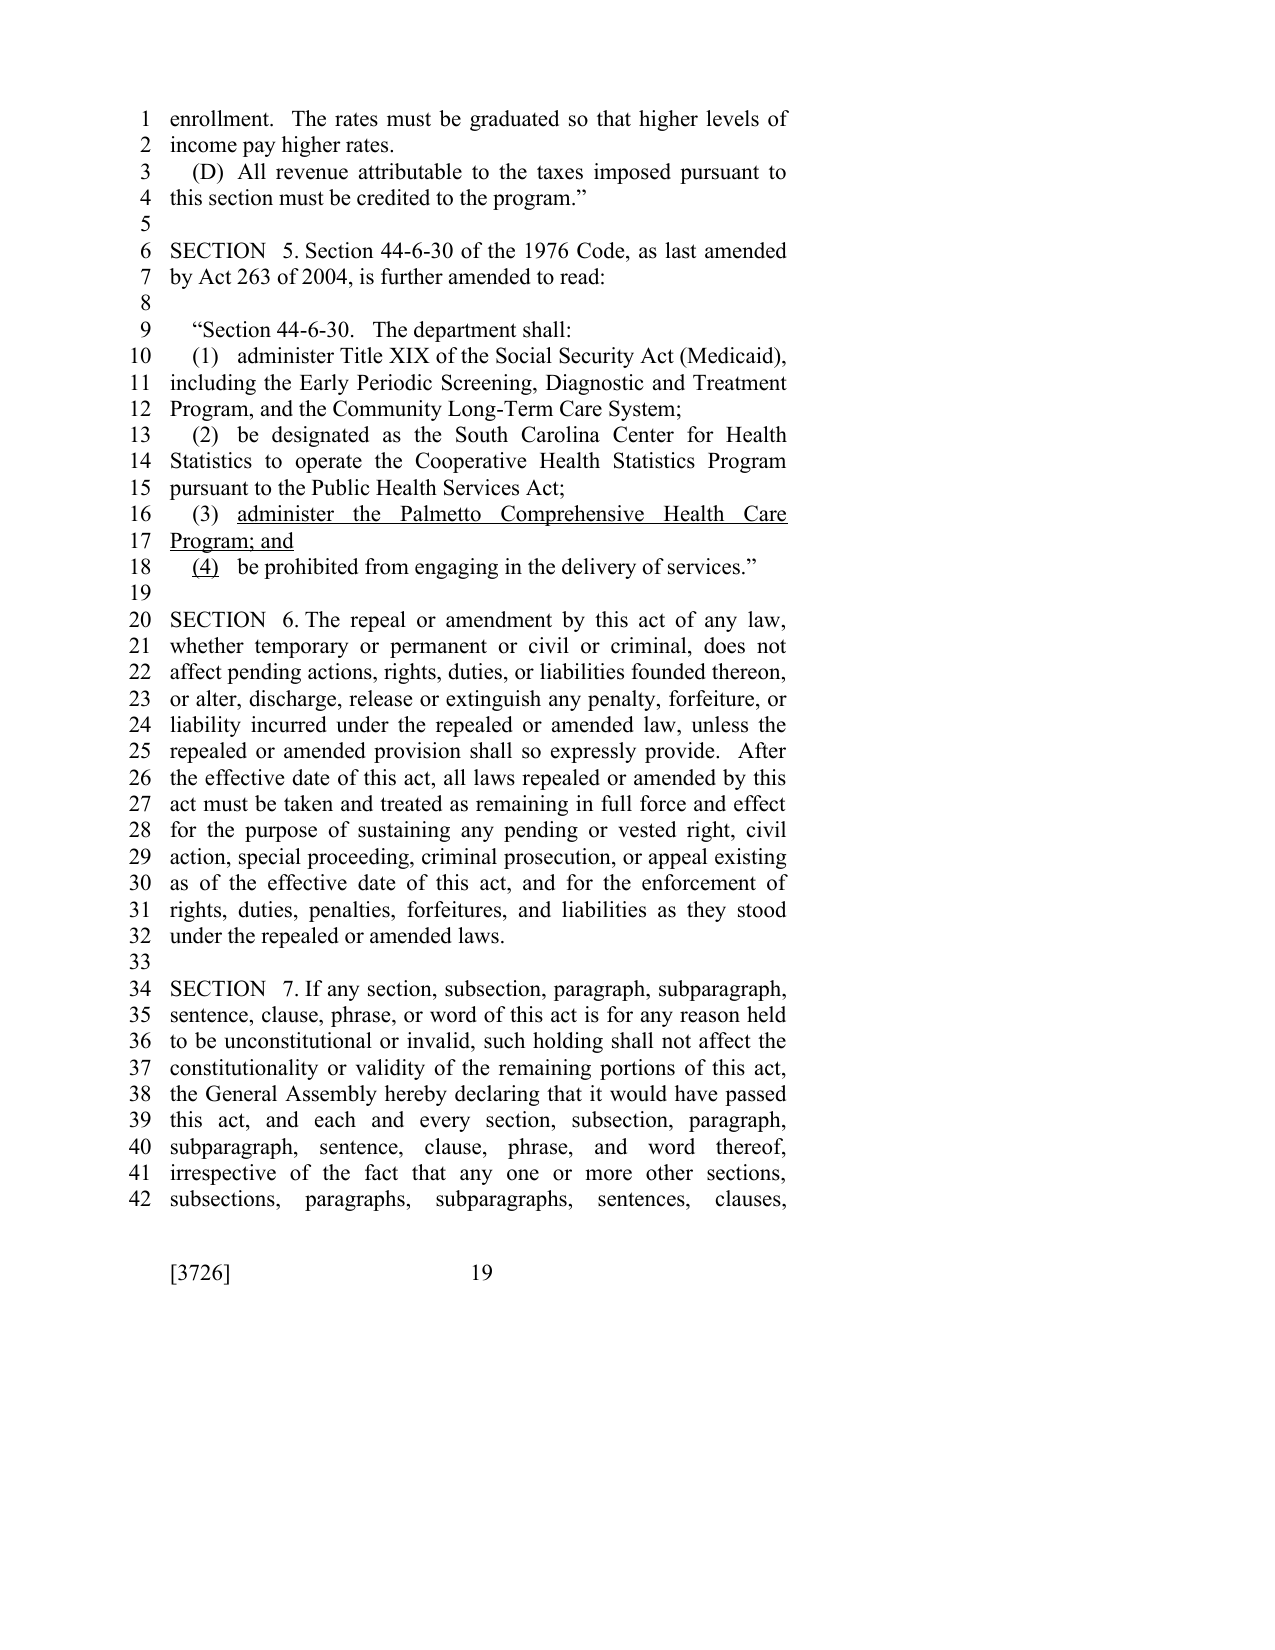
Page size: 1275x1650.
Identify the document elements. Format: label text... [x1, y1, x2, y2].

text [169, 975, 787, 1212]
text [169, 105, 787, 158]
text (2) be designated as the South Carolina Center for Health Statistics to operate the Cooperative Health Statistics Program pursuant to the Public Health Services Act; [169, 421, 787, 500]
text SECTION 5. Section 44-6-30 of the 1976 Code, as last amended by Act 263 of 2004, is further amended to read: [169, 237, 787, 289]
text (4) be prohibited from engaging in the delivery of services.” [169, 553, 787, 579]
text (1) administer Title XIX of the Social Security Act (Medicaid), including the Early Periodic Screening, Diagnostic and Treatment Program, and the Community Long-Term Care System; [169, 342, 787, 421]
text “Section 44-6-30. The department shall: [169, 316, 787, 342]
text SECTION 6. The repeal or amendment by this act of any law, whether temporary or permanent or civil or criminal, does not affect pending actions, rights, duties, or liabilities founded thereon, or alter, discharge, release or extinguish any penalty, forfeiture, or liability incurred under the repealed or amended law, unless the repealed or amended provision shall so expressly provide. After the effective date of this act, all laws repealed or amended by this act must be taken and treated as remaining in full force and effect for the purpose of sustaining any pending or vested right, civil action, special proceeding, criminal prosecution, or appeal existing as of the effective date of this act, and for the enforcement of rights, duties, penalties, forfeitures, and liabilities as they stood under the repealed or amended laws. [169, 606, 787, 948]
text (3) administer the Palmetto Comprehensive Health Care Program; and [169, 500, 787, 553]
text (D) All revenue attributable to the taxes imposed pursuant to this section must be credited to the program.” [169, 158, 787, 210]
